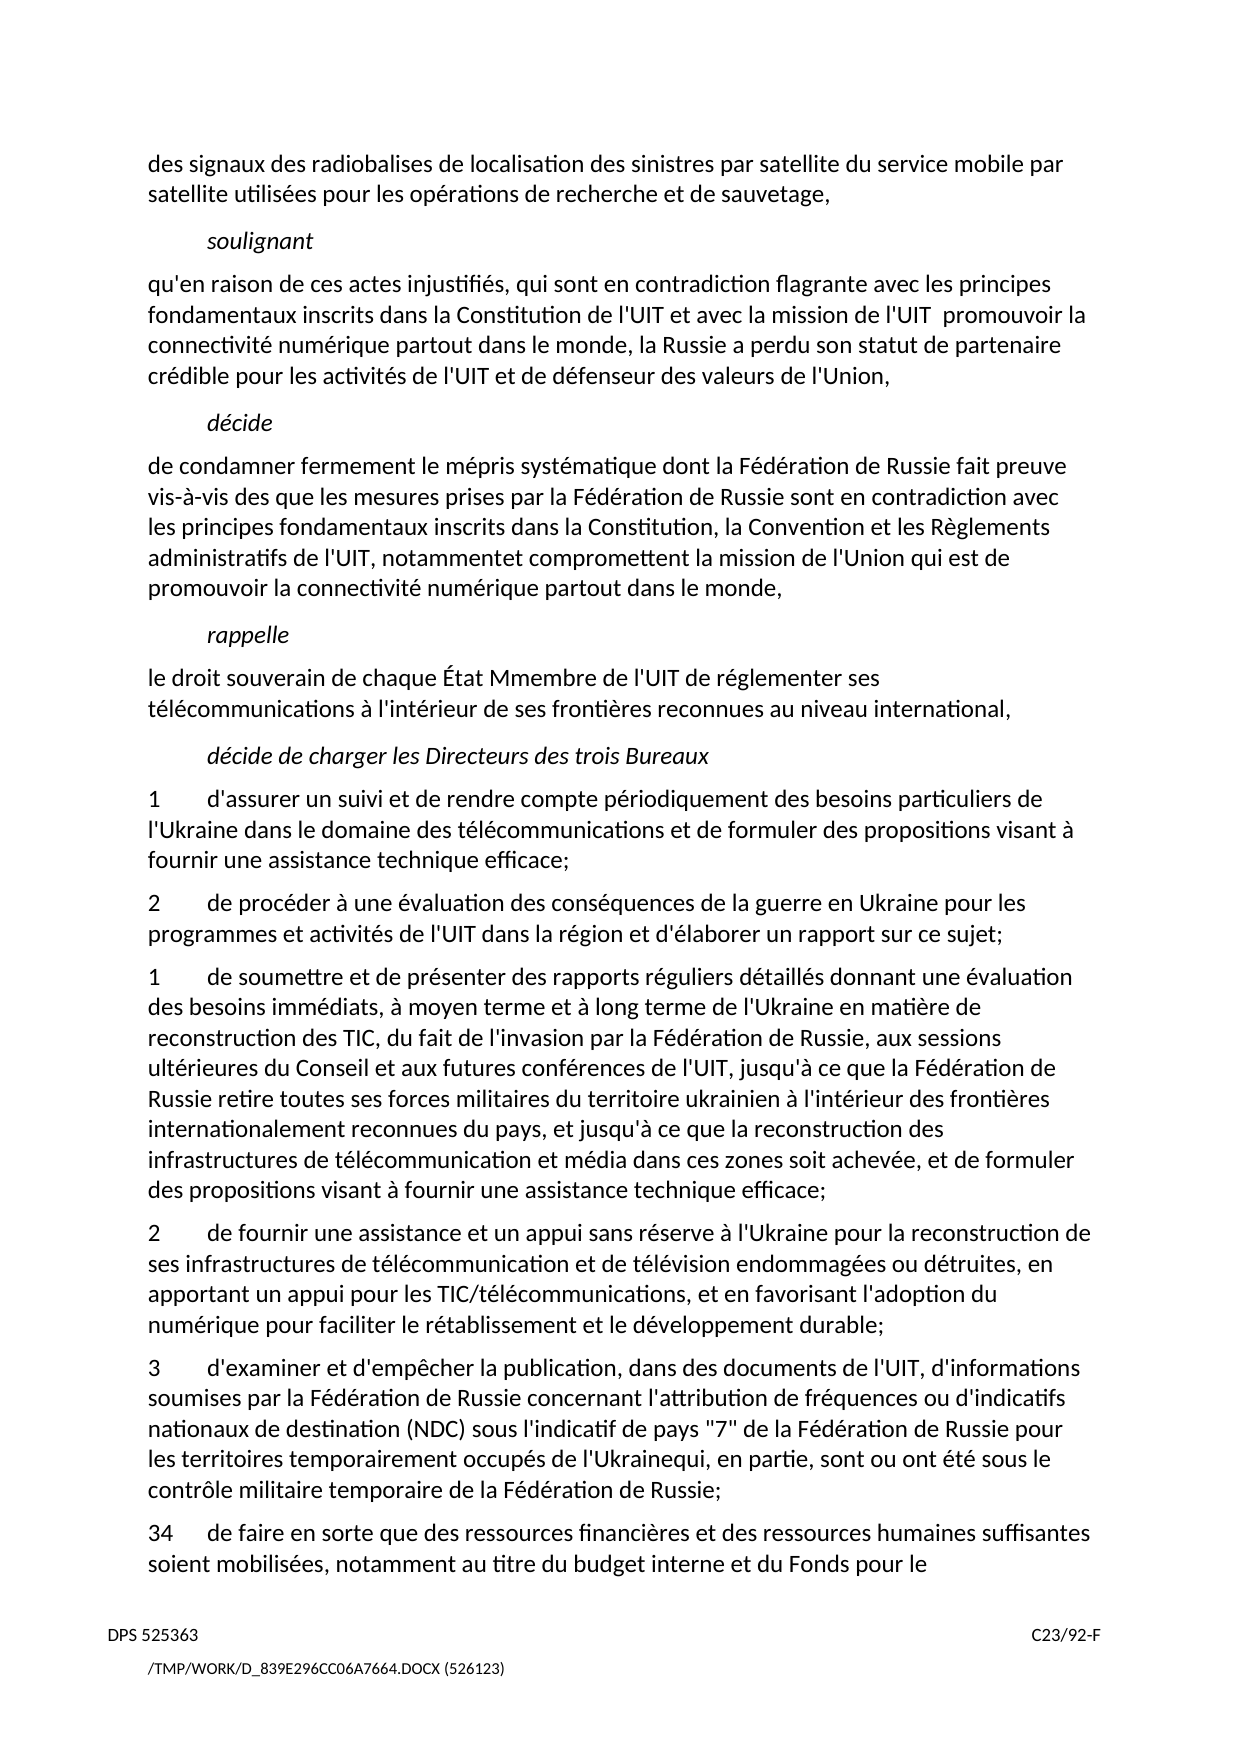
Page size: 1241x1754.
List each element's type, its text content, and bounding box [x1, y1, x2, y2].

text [148, 1517, 1092, 1578]
text décide de charger les Directeurs des trois Bureaux [207, 740, 1092, 771]
